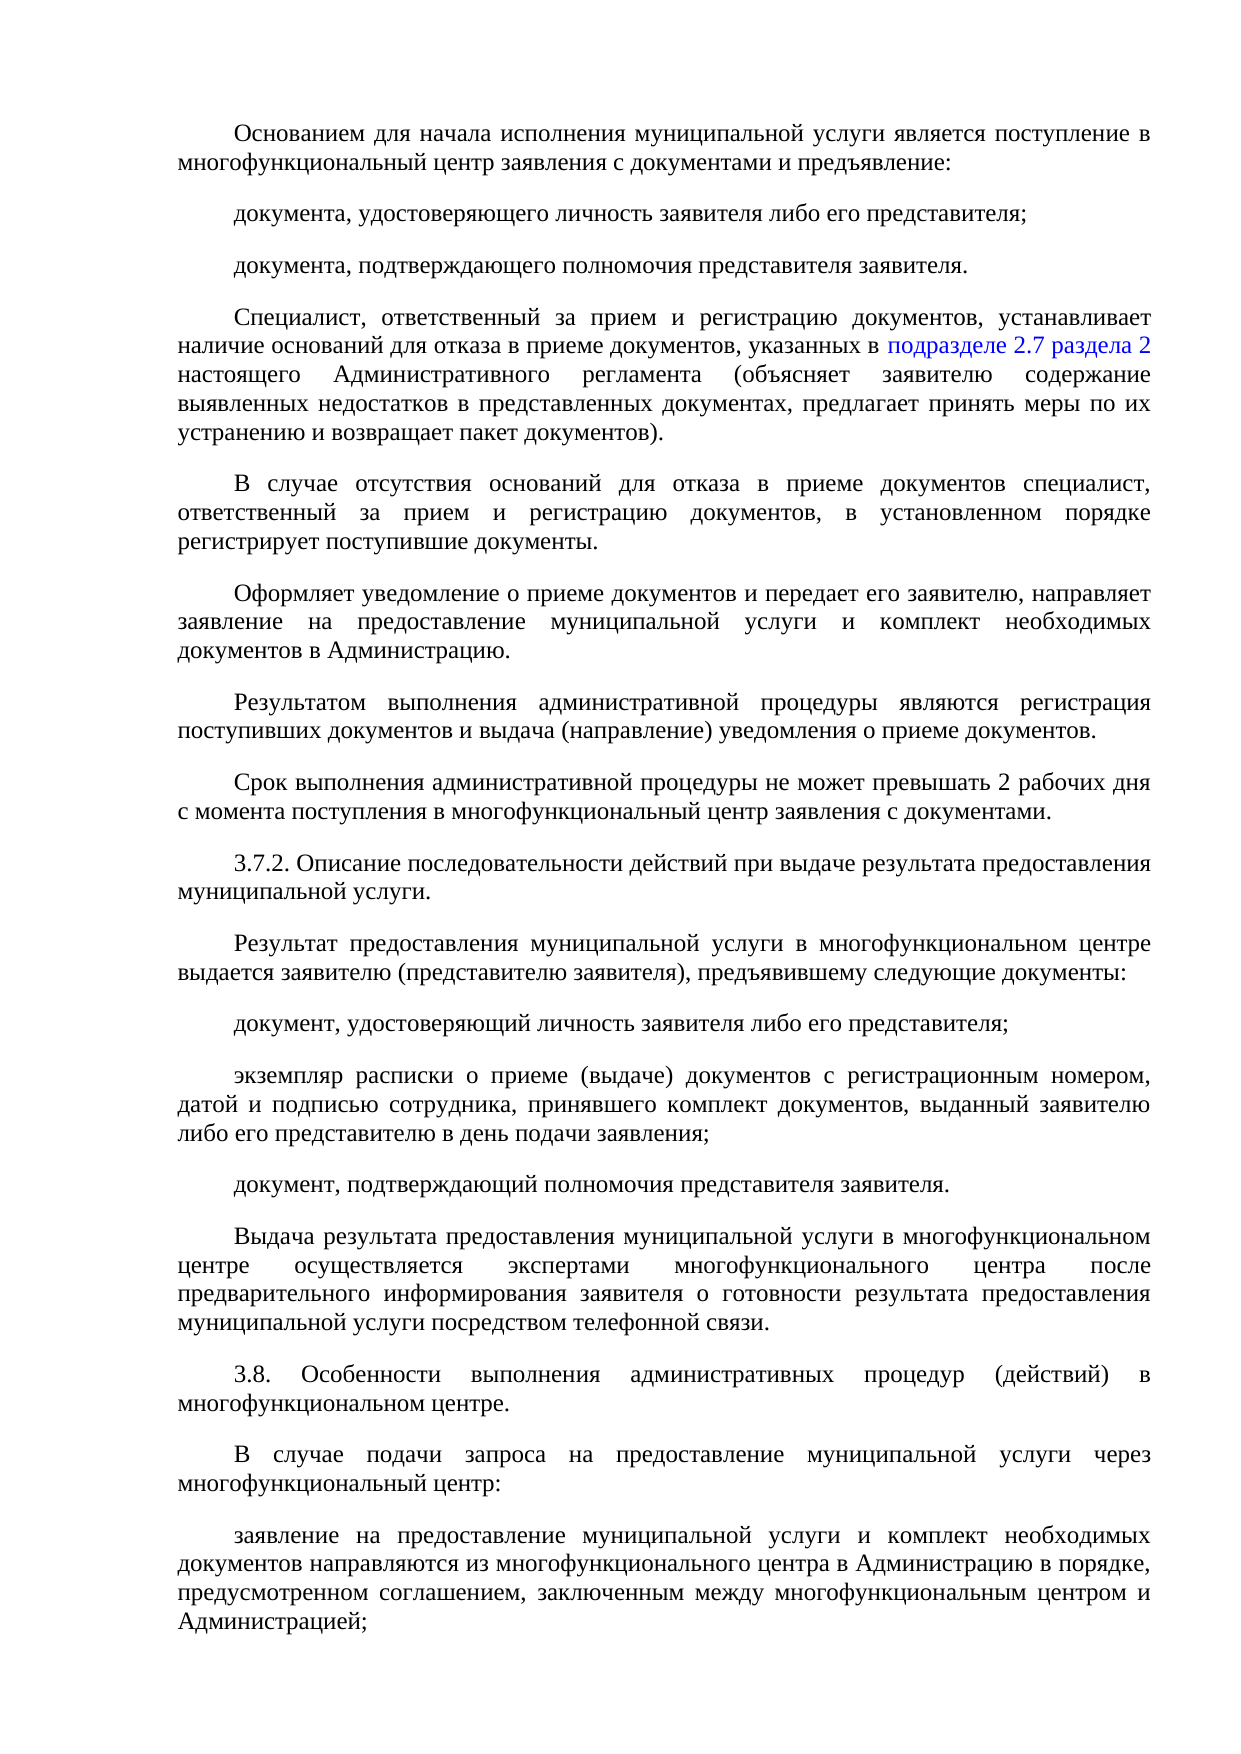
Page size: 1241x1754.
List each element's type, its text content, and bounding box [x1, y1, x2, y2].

text документ, подтверждающий полномочия представителя заявителя. [177, 1169, 1152, 1198]
text экземпляр расписки о приеме (выдаче) документов с регистрационным номером, датой и подписью сотрудника, принявшего комплект документов, выданный заявителю либо его представителю в день подачи заявления; [177, 1060, 1152, 1146]
text Результат предоставления муниципальной услуги в многофункциональном центре выдается заявителю (представителю заявителя), предъявившему следующие документы: [177, 928, 1152, 986]
text Основанием для начала исполнения муниципальной услуги является поступление в многофункциональный центр заявления с документами и предъявление: [177, 118, 1152, 176]
text Оформляет уведомление о приеме документов и передает его заявителю, направляет заявление на предоставление муниципальной услуги и комплект необходимых документов в Администрацию. [177, 578, 1152, 664]
text Срок выполнения административной процедуры не может превышать 2 рабочих дня с момента поступления в многофункциональный центр заявления с документами. [177, 767, 1152, 825]
text Выдача результата предоставления муниципальной услуги в многофункциональном центре осуществляется экспертами многофункционального центра после предварительного информирования заявителя о готовности результата предоставления муниципальной услуги посредством телефонной связи. [177, 1221, 1152, 1336]
text документ, удостоверяющий личность заявителя либо его представителя; [177, 1008, 1152, 1037]
text В случае отсутствия оснований для отказа в приеме документов специалист, ответственный за прием и регистрацию документов, в установленном порядке регистрирует поступившие документы. [177, 468, 1152, 555]
text В случае подачи запроса на предоставление муниципальной услуги через многофункциональный центр: [177, 1439, 1152, 1497]
text Результатом выполнения административной процедуры являются регистрация поступивших документов и выдача (направление) уведомления о приеме документов. [177, 687, 1152, 744]
text Специалист, ответственный за прием и регистрацию документов, устанавливает наличие оснований для отказа в приеме документов, указанных в подразделе 2.7 раздела 2 настоящего Административного регламента (объясняет заявителю содержание выявленных недостатков в представленных документах, предлагает принять меры по их устранению и возвращает пакет документов). [177, 302, 1152, 446]
text документа, подтверждающего полномочия представителя заявителя. [177, 250, 1152, 279]
text заявление на предоставление муниципальной услуги и комплект необходимых документов направляются из многофункционального центра в Администрацию в порядке, предусмотренном соглашением, заключенным между многофункциональным центром и Администрацией; [177, 1520, 1152, 1635]
text 3.8. Особенности выполнения административных процедур (действий) в многофункциональном центре. [177, 1359, 1152, 1416]
text документа, удостоверяющего личность заявителя либо его представителя; [177, 198, 1152, 227]
text 3.7.2. Описание последовательности действий при выдаче результата предоставления муниципальной услуги. [177, 848, 1152, 905]
